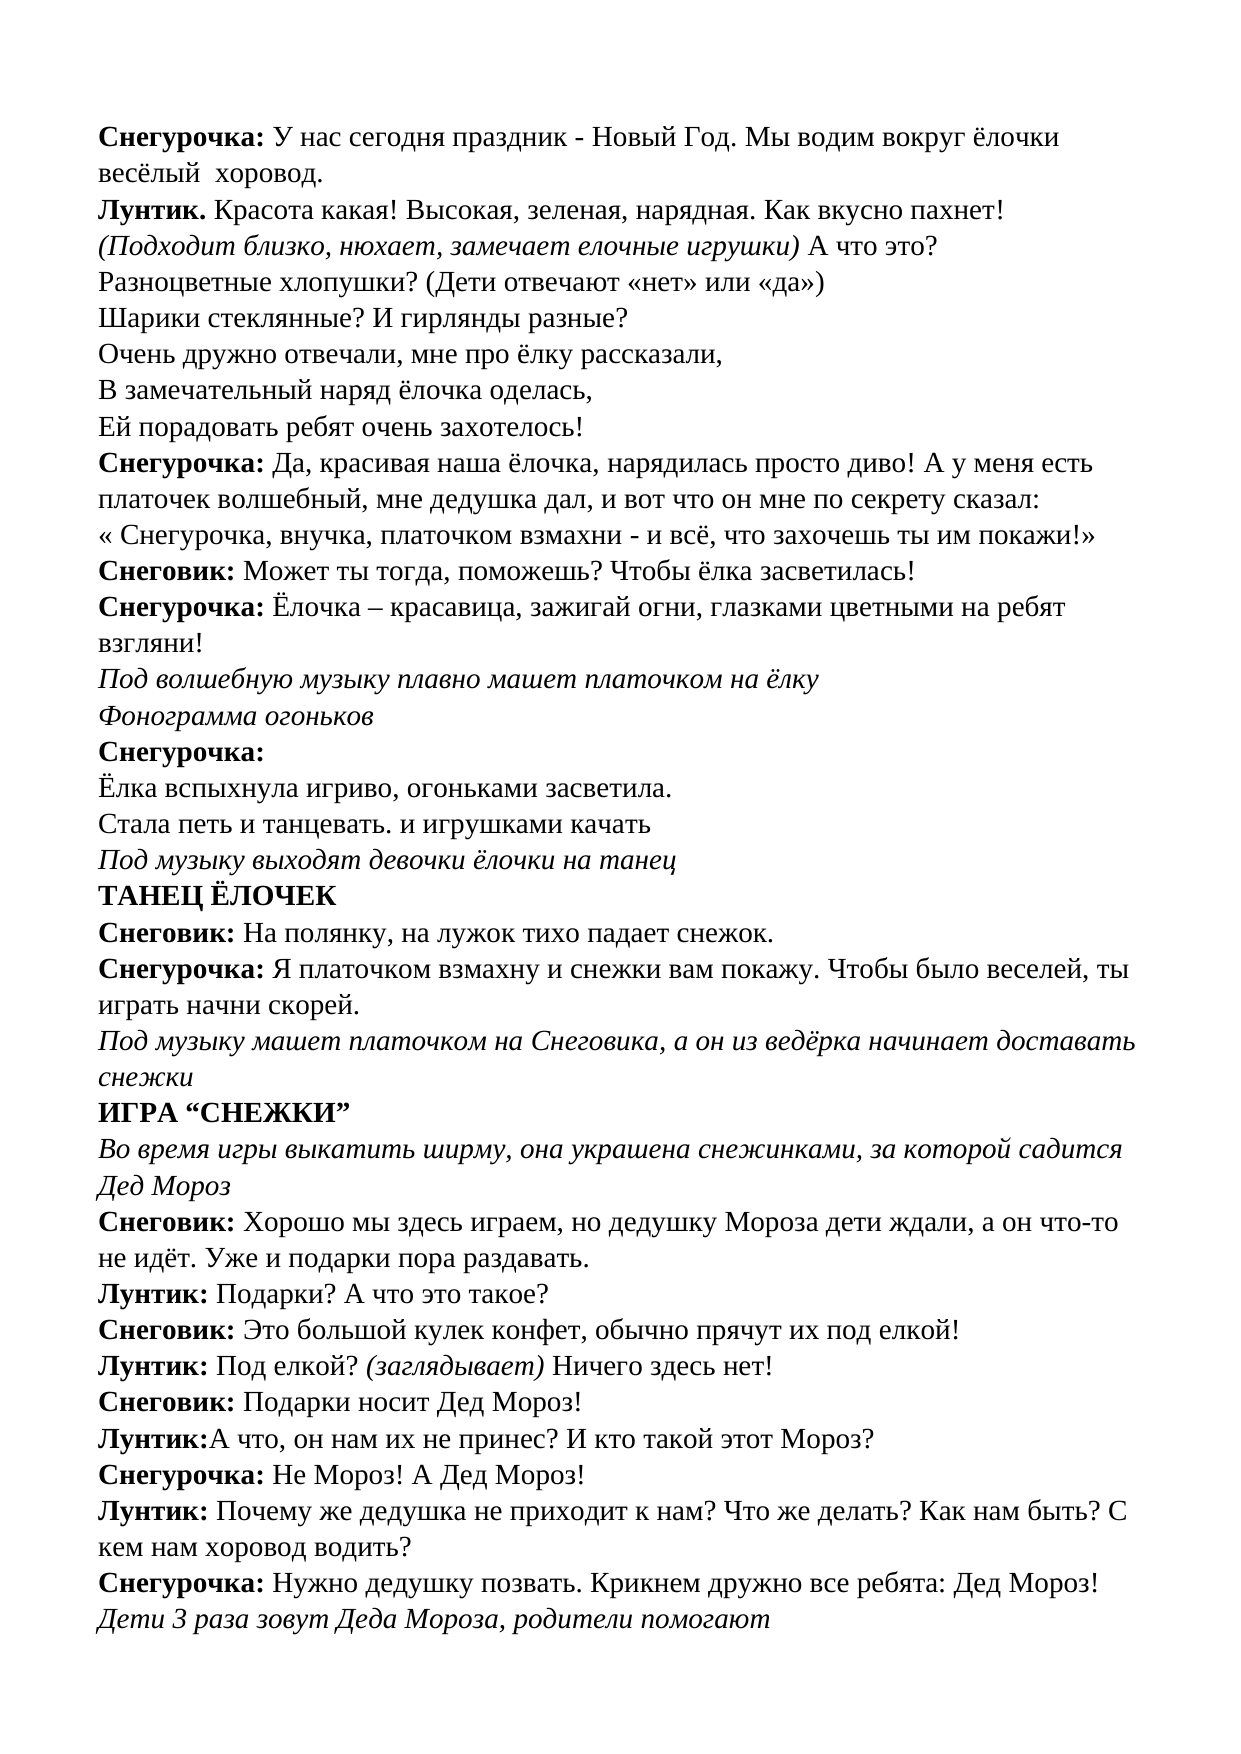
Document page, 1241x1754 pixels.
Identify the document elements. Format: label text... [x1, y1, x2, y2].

text ТАНЕЦ ЁЛОЧЕК [98, 878, 1152, 912]
text Снегурочка: У нас сегодня праздник - Новый Год. Мы водим вокруг ёлочки весёлый хоровод. [98, 119, 1152, 189]
text Снеговик: На полянку, на лужок тихо падает снежок. [98, 915, 1152, 948]
text Снеговик: Хорошо мы здесь играем, но дедушку Мороза дети ждали, а он что-то не идёт. Уже и подарки пора раздавать. [98, 1204, 1152, 1273]
text Снегурочка: [98, 734, 1152, 767]
text Лунтик:А что, он нам их не принес? И кто такой этот Мороз? [98, 1421, 1152, 1454]
text Под музыку выходят девочки ёлочки на танец [98, 842, 1152, 876]
text Под музыку машет платочком на Снеговика, а он из ведёрка начинает доставать снежки [98, 1023, 1152, 1093]
text Снеговик: Может ты тогда, поможешь? Чтобы ёлка засветилась! [98, 553, 1152, 587]
text Под волшебную музыку плавно машет платочком на ёлку [98, 662, 1152, 695]
text Снегурочка: Нужно дедушку позвать. Крикнем дружно все ребята: Дед Мороз! [98, 1565, 1152, 1599]
text ИГРА “СНЕЖКИ” [98, 1095, 1152, 1129]
text Стала петь и танцевать. и игрушками качать [98, 806, 1152, 840]
text Во время игры выкатить ширму, она украшена снежинками, за которой садится Дед Мороз [98, 1132, 1152, 1201]
text Шарики стеклянные? И гирлянды разные? [98, 300, 1152, 334]
text Очень дружно отвечали, мне про ёлку рассказали, [98, 336, 1152, 370]
text Фонограмма огоньков [98, 698, 1152, 731]
text Снеговик: Это большой кулек конфет, обычно прячут их под елкой! [98, 1312, 1152, 1346]
text Лунтик: Почему же дедушка не приходит к нам? Что же делать? Как нам быть? С кем нам хоровод водить? [98, 1493, 1152, 1563]
text Снеговик: Подарки носит Дед Мороз! [98, 1384, 1152, 1418]
text Лунтик. Красота какая! Высокая, зеленая, нарядная. Как вкусно пахнет! [98, 192, 1152, 225]
text Ей порадовать ребят очень захотелось! [98, 409, 1152, 442]
text Ёлка вспыхнула игриво, огоньками засветила. [98, 770, 1152, 804]
text В замечательный наряд ёлочка оделась, [98, 372, 1152, 406]
text Лунтик: Под елкой? (заглядывает) Ничего здесь нет! [98, 1348, 1152, 1382]
text Дети 3 раза зовут Деда Мороза, родители помогают [98, 1601, 1152, 1635]
text (Подходит близко, нюхает, замечает елочные игрушки) А что это? [98, 228, 1152, 261]
text Лунтик: Подарки? А что это такое? [98, 1276, 1152, 1310]
text Разноцветные хлопушки? (Дети отвечают «нет» или «да») [98, 264, 1152, 298]
text « Снегурочка, внучка, платочком взмахни - и всё, что захочешь ты им покажи!» [98, 517, 1152, 551]
text Снегурочка: Я платочком взмахну и снежки вам покажу. Чтобы было веселей, ты играть начни скорей. [98, 951, 1152, 1021]
text Снегурочка: Не Мороз! А Дед Мороз! [98, 1457, 1152, 1490]
text Снегурочка: Да, красивая наша ёлочка, нарядилась просто диво! А у меня есть платочек волшебный, мне дедушка дал, и вот что он мне по секрету сказал: [98, 445, 1152, 514]
text Снегурочка: Ёлочка – красавица, зажигай огни, глазками цветными на ребят взгляни! [98, 589, 1152, 659]
